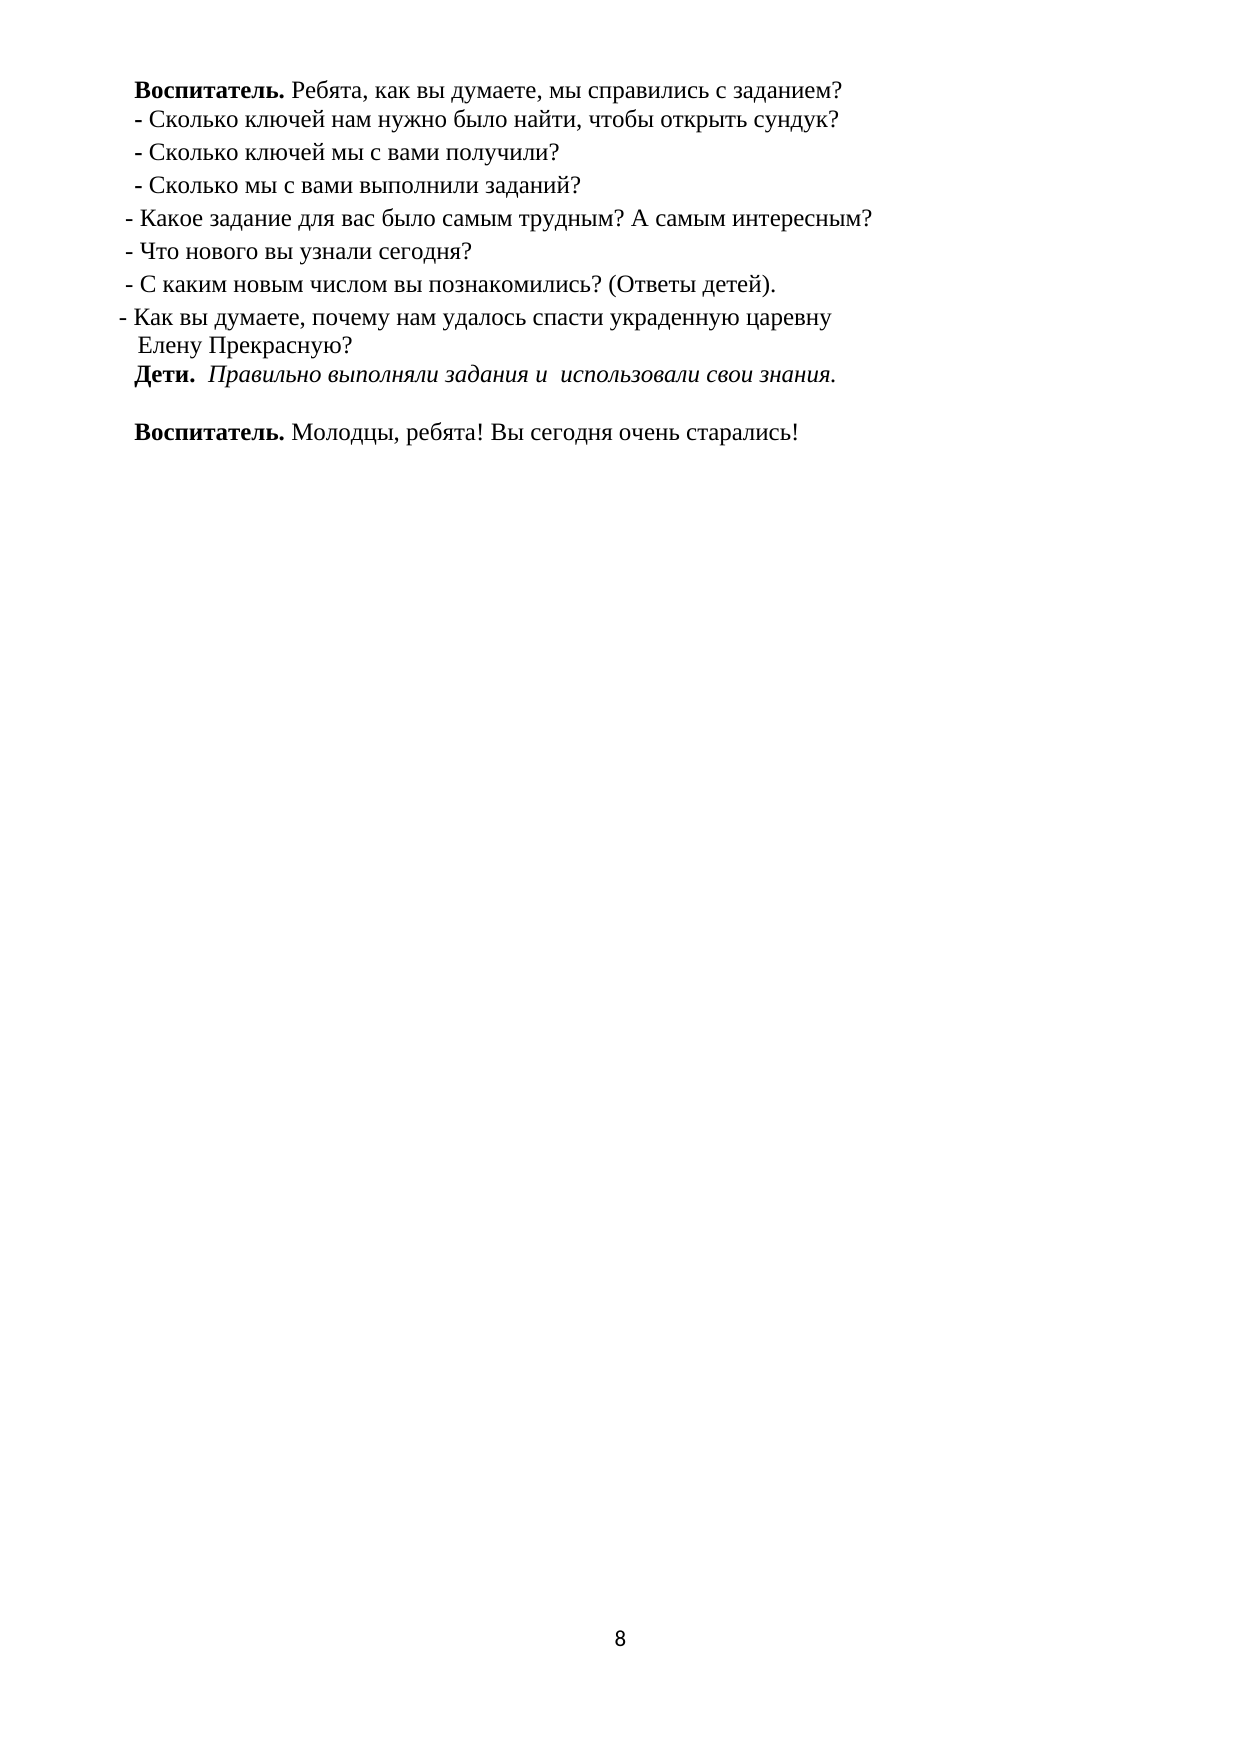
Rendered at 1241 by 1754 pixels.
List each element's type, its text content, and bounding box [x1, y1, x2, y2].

text - Какое задание для вас было самым трудным? А самым интересным? [75, 203, 1165, 232]
text - Сколько ключей нам нужно было найти, чтобы открыть сундук? [134, 104, 1094, 132]
text - Сколько мы с вами выполнили заданий? [134, 170, 1094, 198]
text Воспитатель. Ребята, как вы думаете, мы справились с заданием? [134, 75, 1094, 104]
text Дети. Правильно выполняли задания и использовали свои знания. [134, 359, 1094, 388]
text - Что нового вы узнали сегодня? [75, 236, 1165, 264]
text - С каким новым числом вы познакомились? (Ответы детей). [75, 269, 1165, 298]
text Воспитатель. Молодцы, ребята! Вы сегодня очень старались! [134, 417, 1094, 446]
text - Как вы думаете, почему нам удалось спасти украденную царевну [75, 302, 1094, 331]
text - Сколько ключей мы с вами получили? [134, 137, 1094, 166]
text Елену Прекрасную? [75, 331, 1094, 359]
